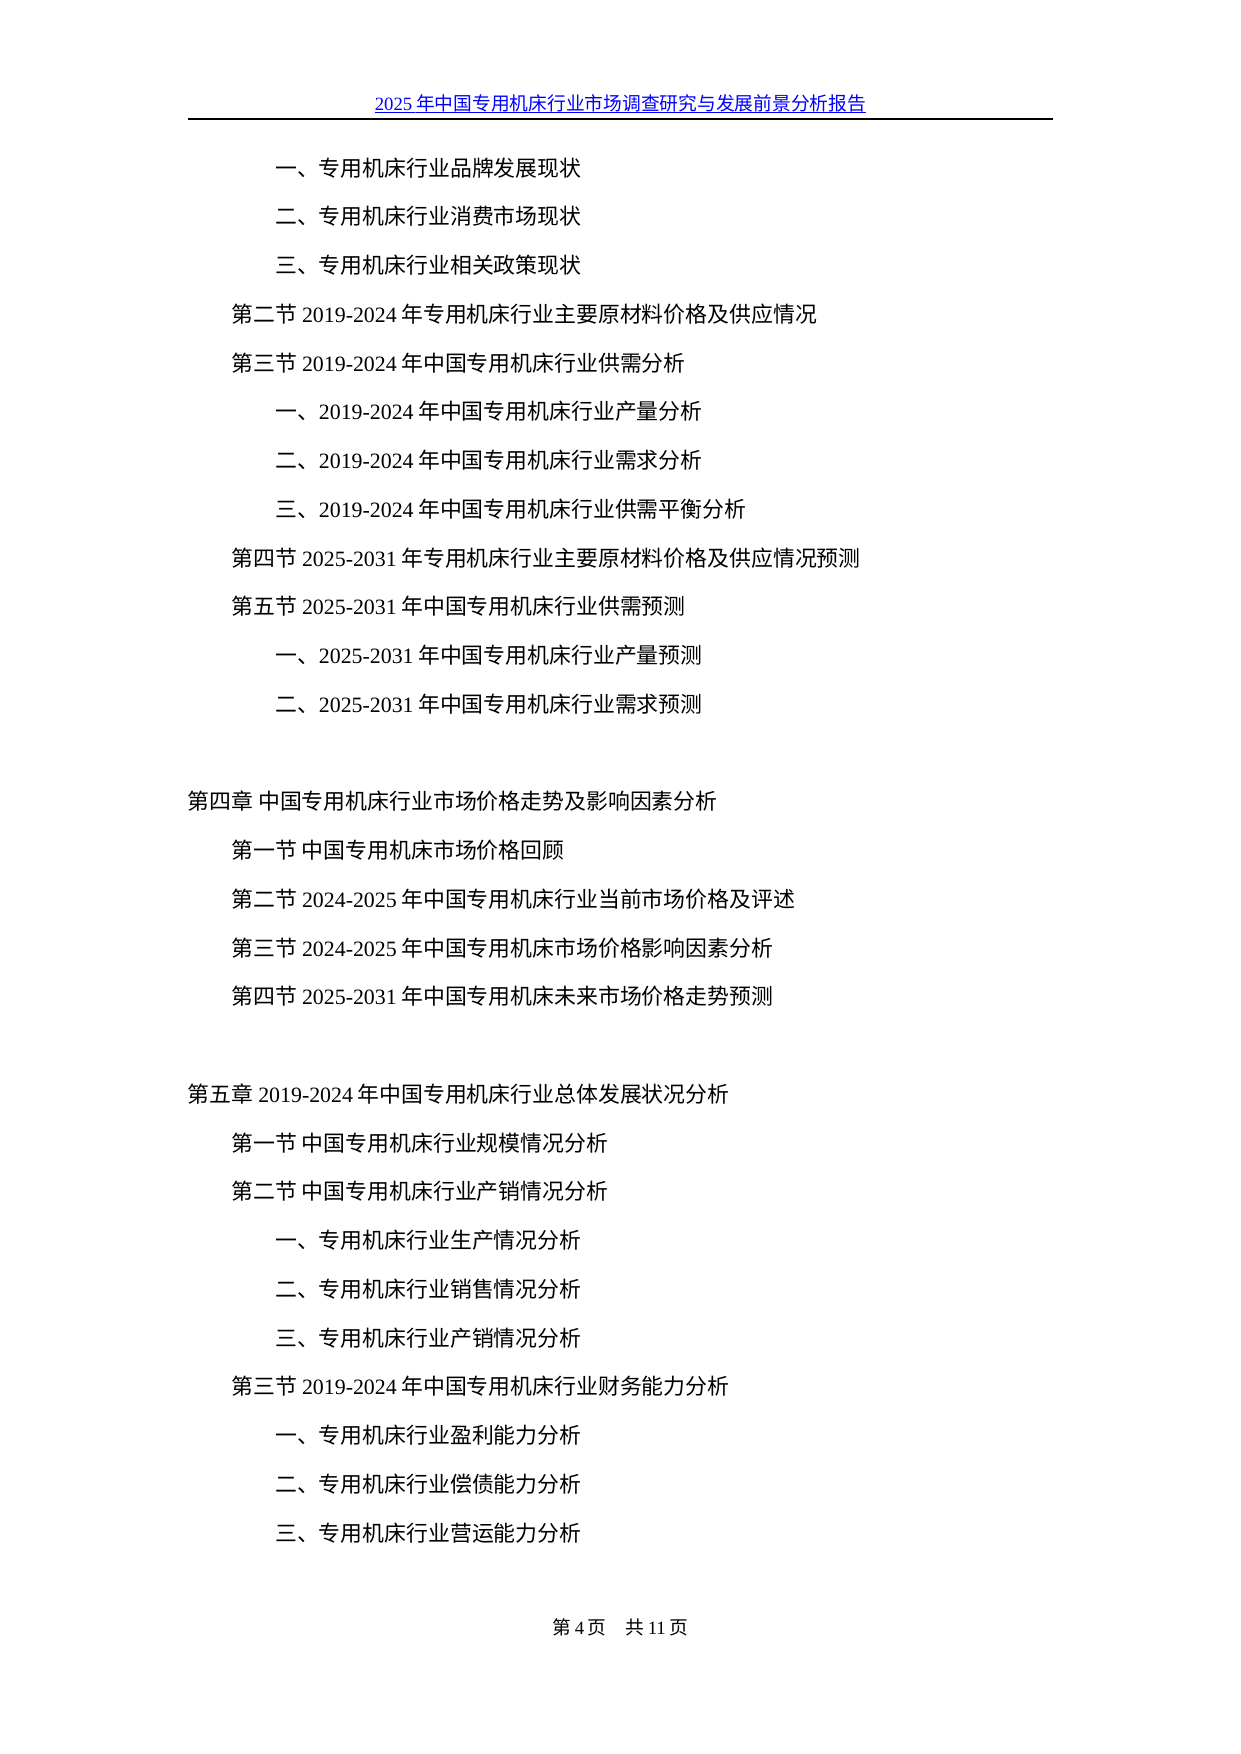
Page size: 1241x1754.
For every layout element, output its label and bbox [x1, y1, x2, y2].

text [187, 150, 1053, 1548]
